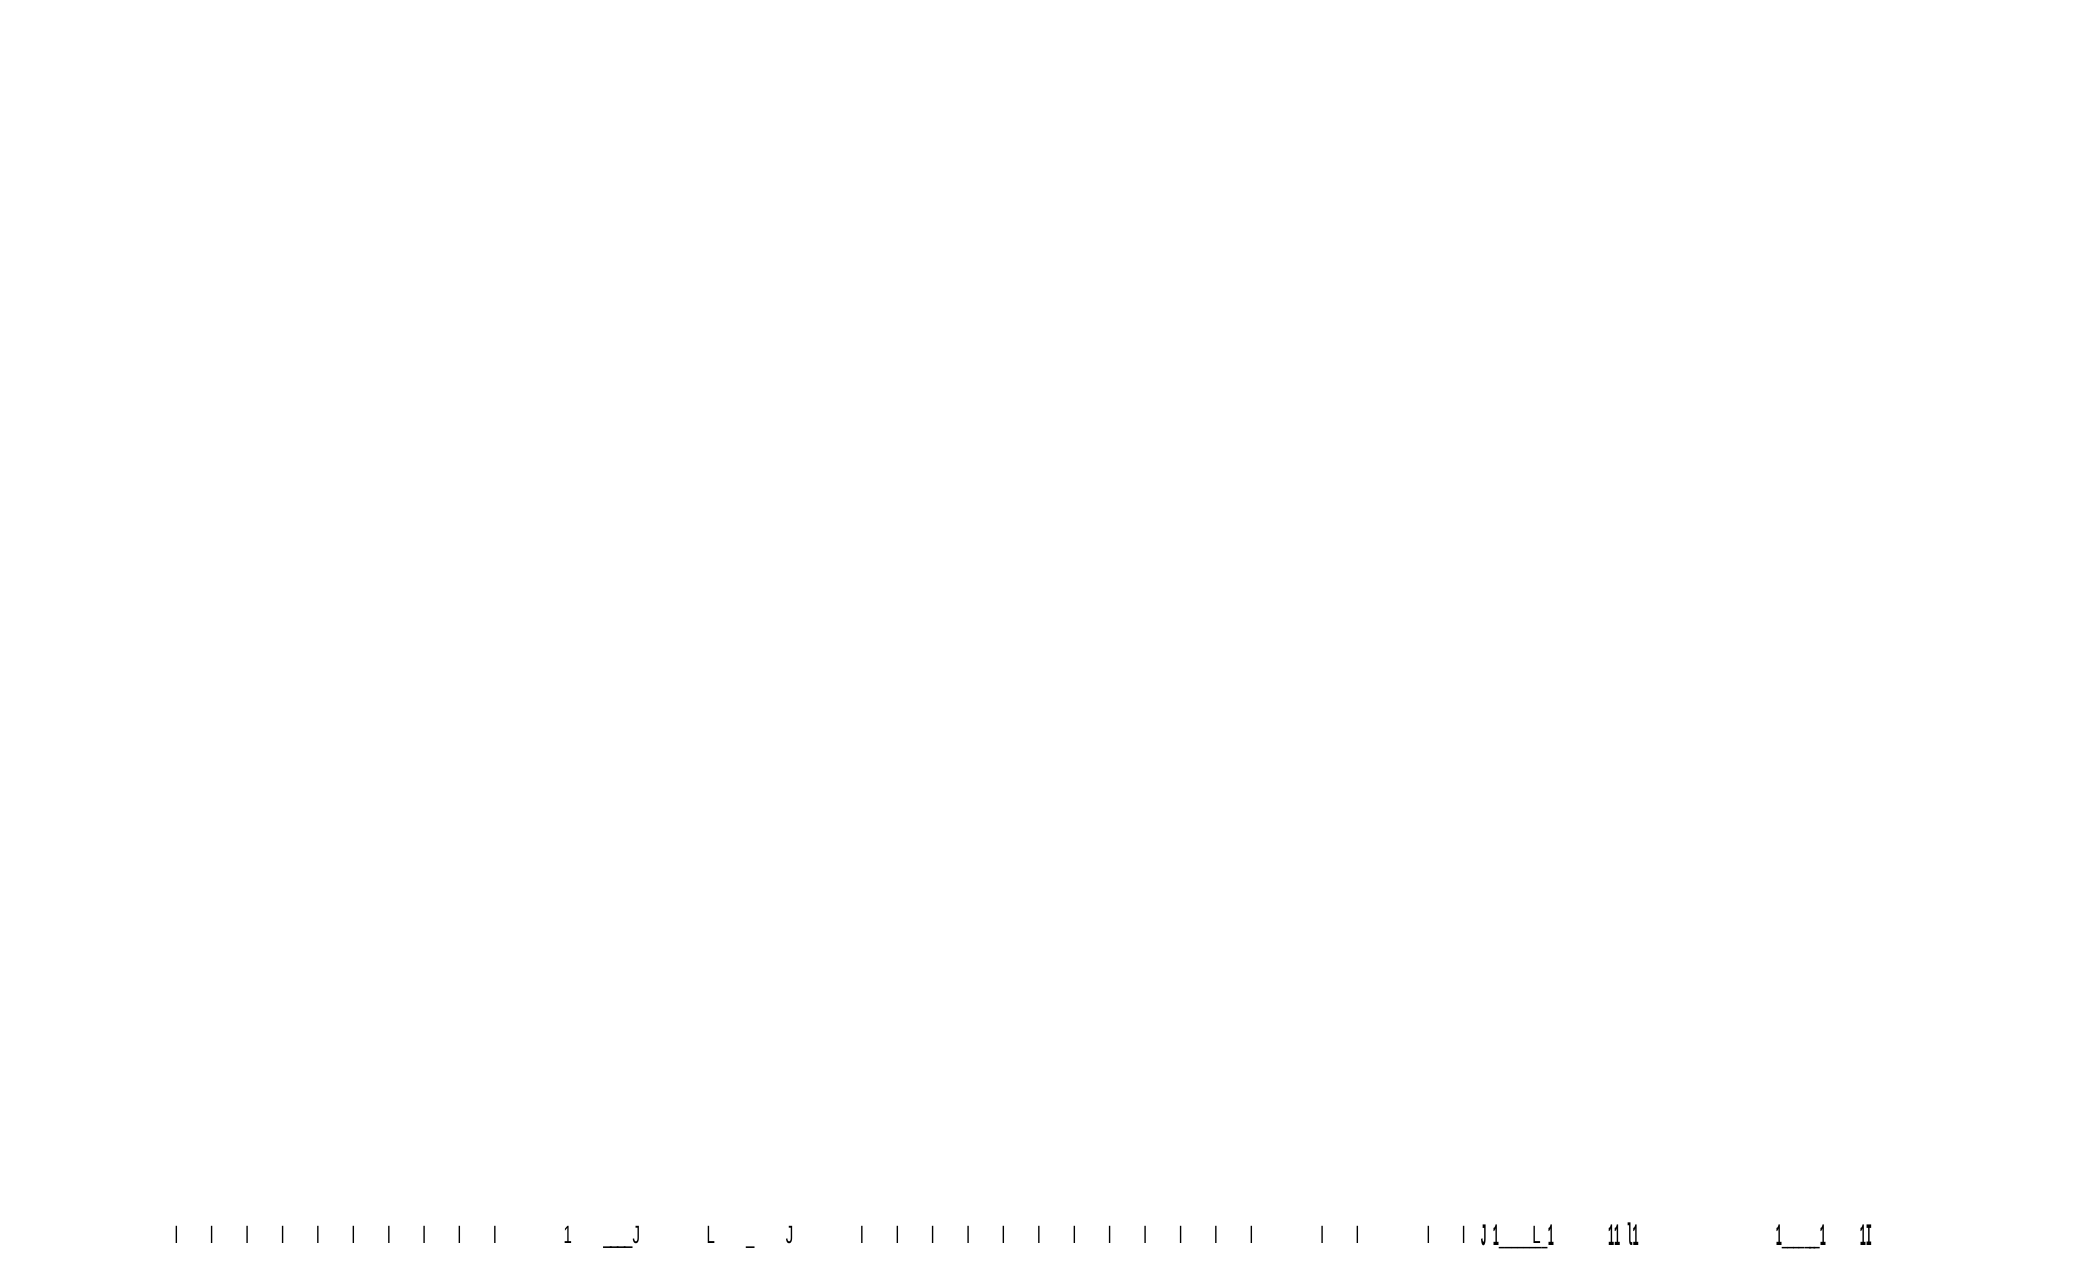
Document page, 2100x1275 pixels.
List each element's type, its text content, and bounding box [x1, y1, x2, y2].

text IIIIIIIIII 1 J L_J IIIIIIIIIIII II II L [174, 1222, 1480, 1249]
text J 1 1 11 l1 1 1 1I [1480, 1217, 1872, 1253]
